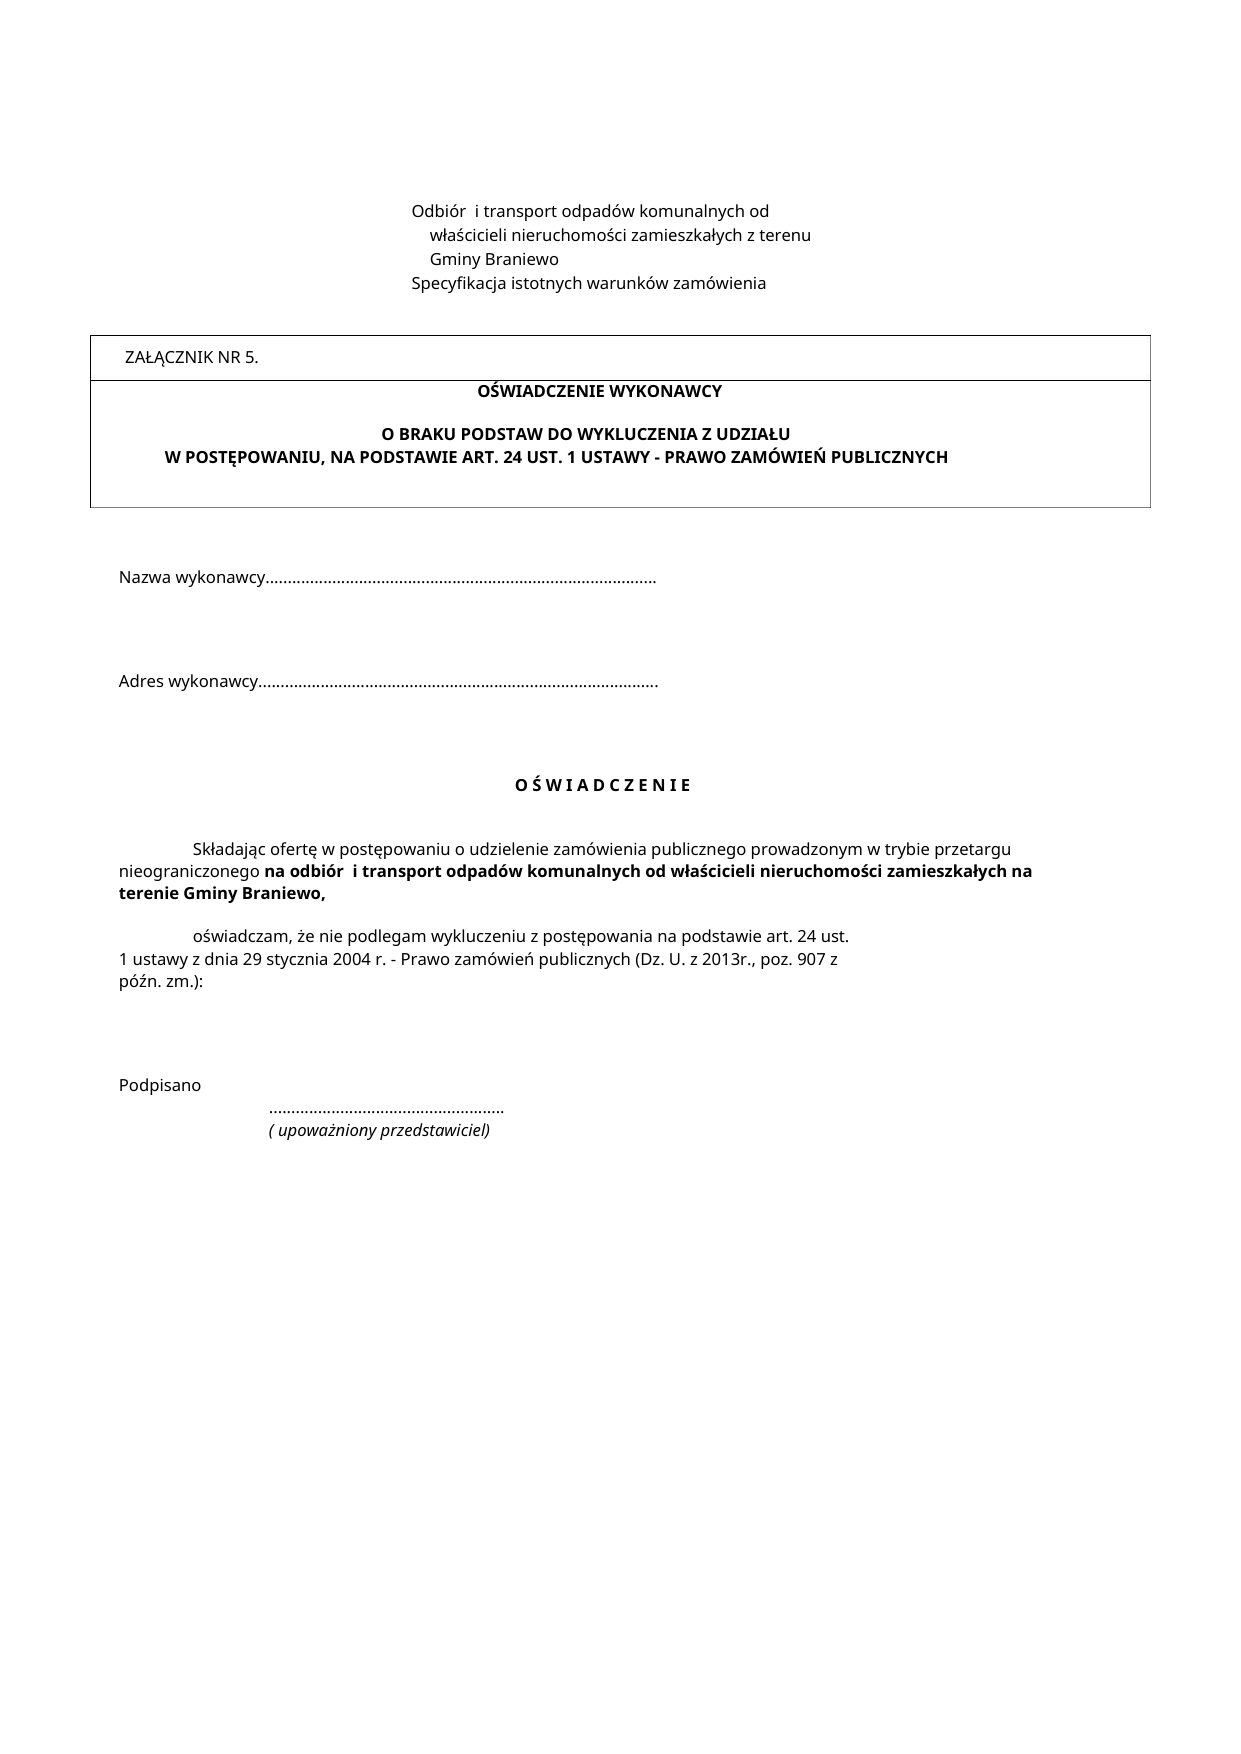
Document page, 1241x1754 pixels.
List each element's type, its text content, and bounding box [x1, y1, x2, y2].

text ( upoważniony przedstawiciel) [269, 1118, 1080, 1141]
picture [90, 335, 1151, 508]
text Składając ofertę w postępowaniu o udzielenie zamówienia publicznego prowadzonym w trybie przetargu nieograniczonego na odbiór i transport odpadów komunalnych od właścicieli nieruchomości zamieszkałych na terenie Gminy Braniewo, [119, 837, 1067, 904]
text Nazwa wykonawcy........................................................................................ [119, 565, 1080, 588]
text oświadczam, że nie podlegam wykluczeniu z postępowania na podstawie art. 24 ust. 1 ustawy z dnia 29 stycznia 2004 r. - Prawo zamówień publicznych (Dz. U. z 2013r., poz. 907 z późn. zm.): [119, 925, 859, 992]
text Odbiór i transport odpadów komunalnych od właścicieli nieruchomości zamieszkałych z terenu Gminy Braniewo [355, 199, 842, 270]
text ZAŁĄCZNIK NR 5. [125, 346, 1080, 368]
text W POSTĘPOWANIU, NA PODSTAWIE ART. 24 UST. 1 USTAWY - PRAWO ZAMÓWIEŃ PUBLICZNYCH [164, 446, 1080, 468]
text O Ś W I A D C Z E N I E [514, 773, 1080, 796]
text O BRAKU PODSTAW DO WYKLUCZENIA Z UDZIAŁU [381, 423, 1080, 446]
text OŚWIADCZENIE WYKONAWCY [477, 380, 1080, 403]
text Adres wykonawcy.......................................................................................... [119, 669, 1080, 692]
text Specyfikacja istotnych warunków zamówienia [355, 272, 842, 294]
text Podpisano [119, 1073, 1080, 1096]
text ..................................................... [269, 1096, 1080, 1118]
